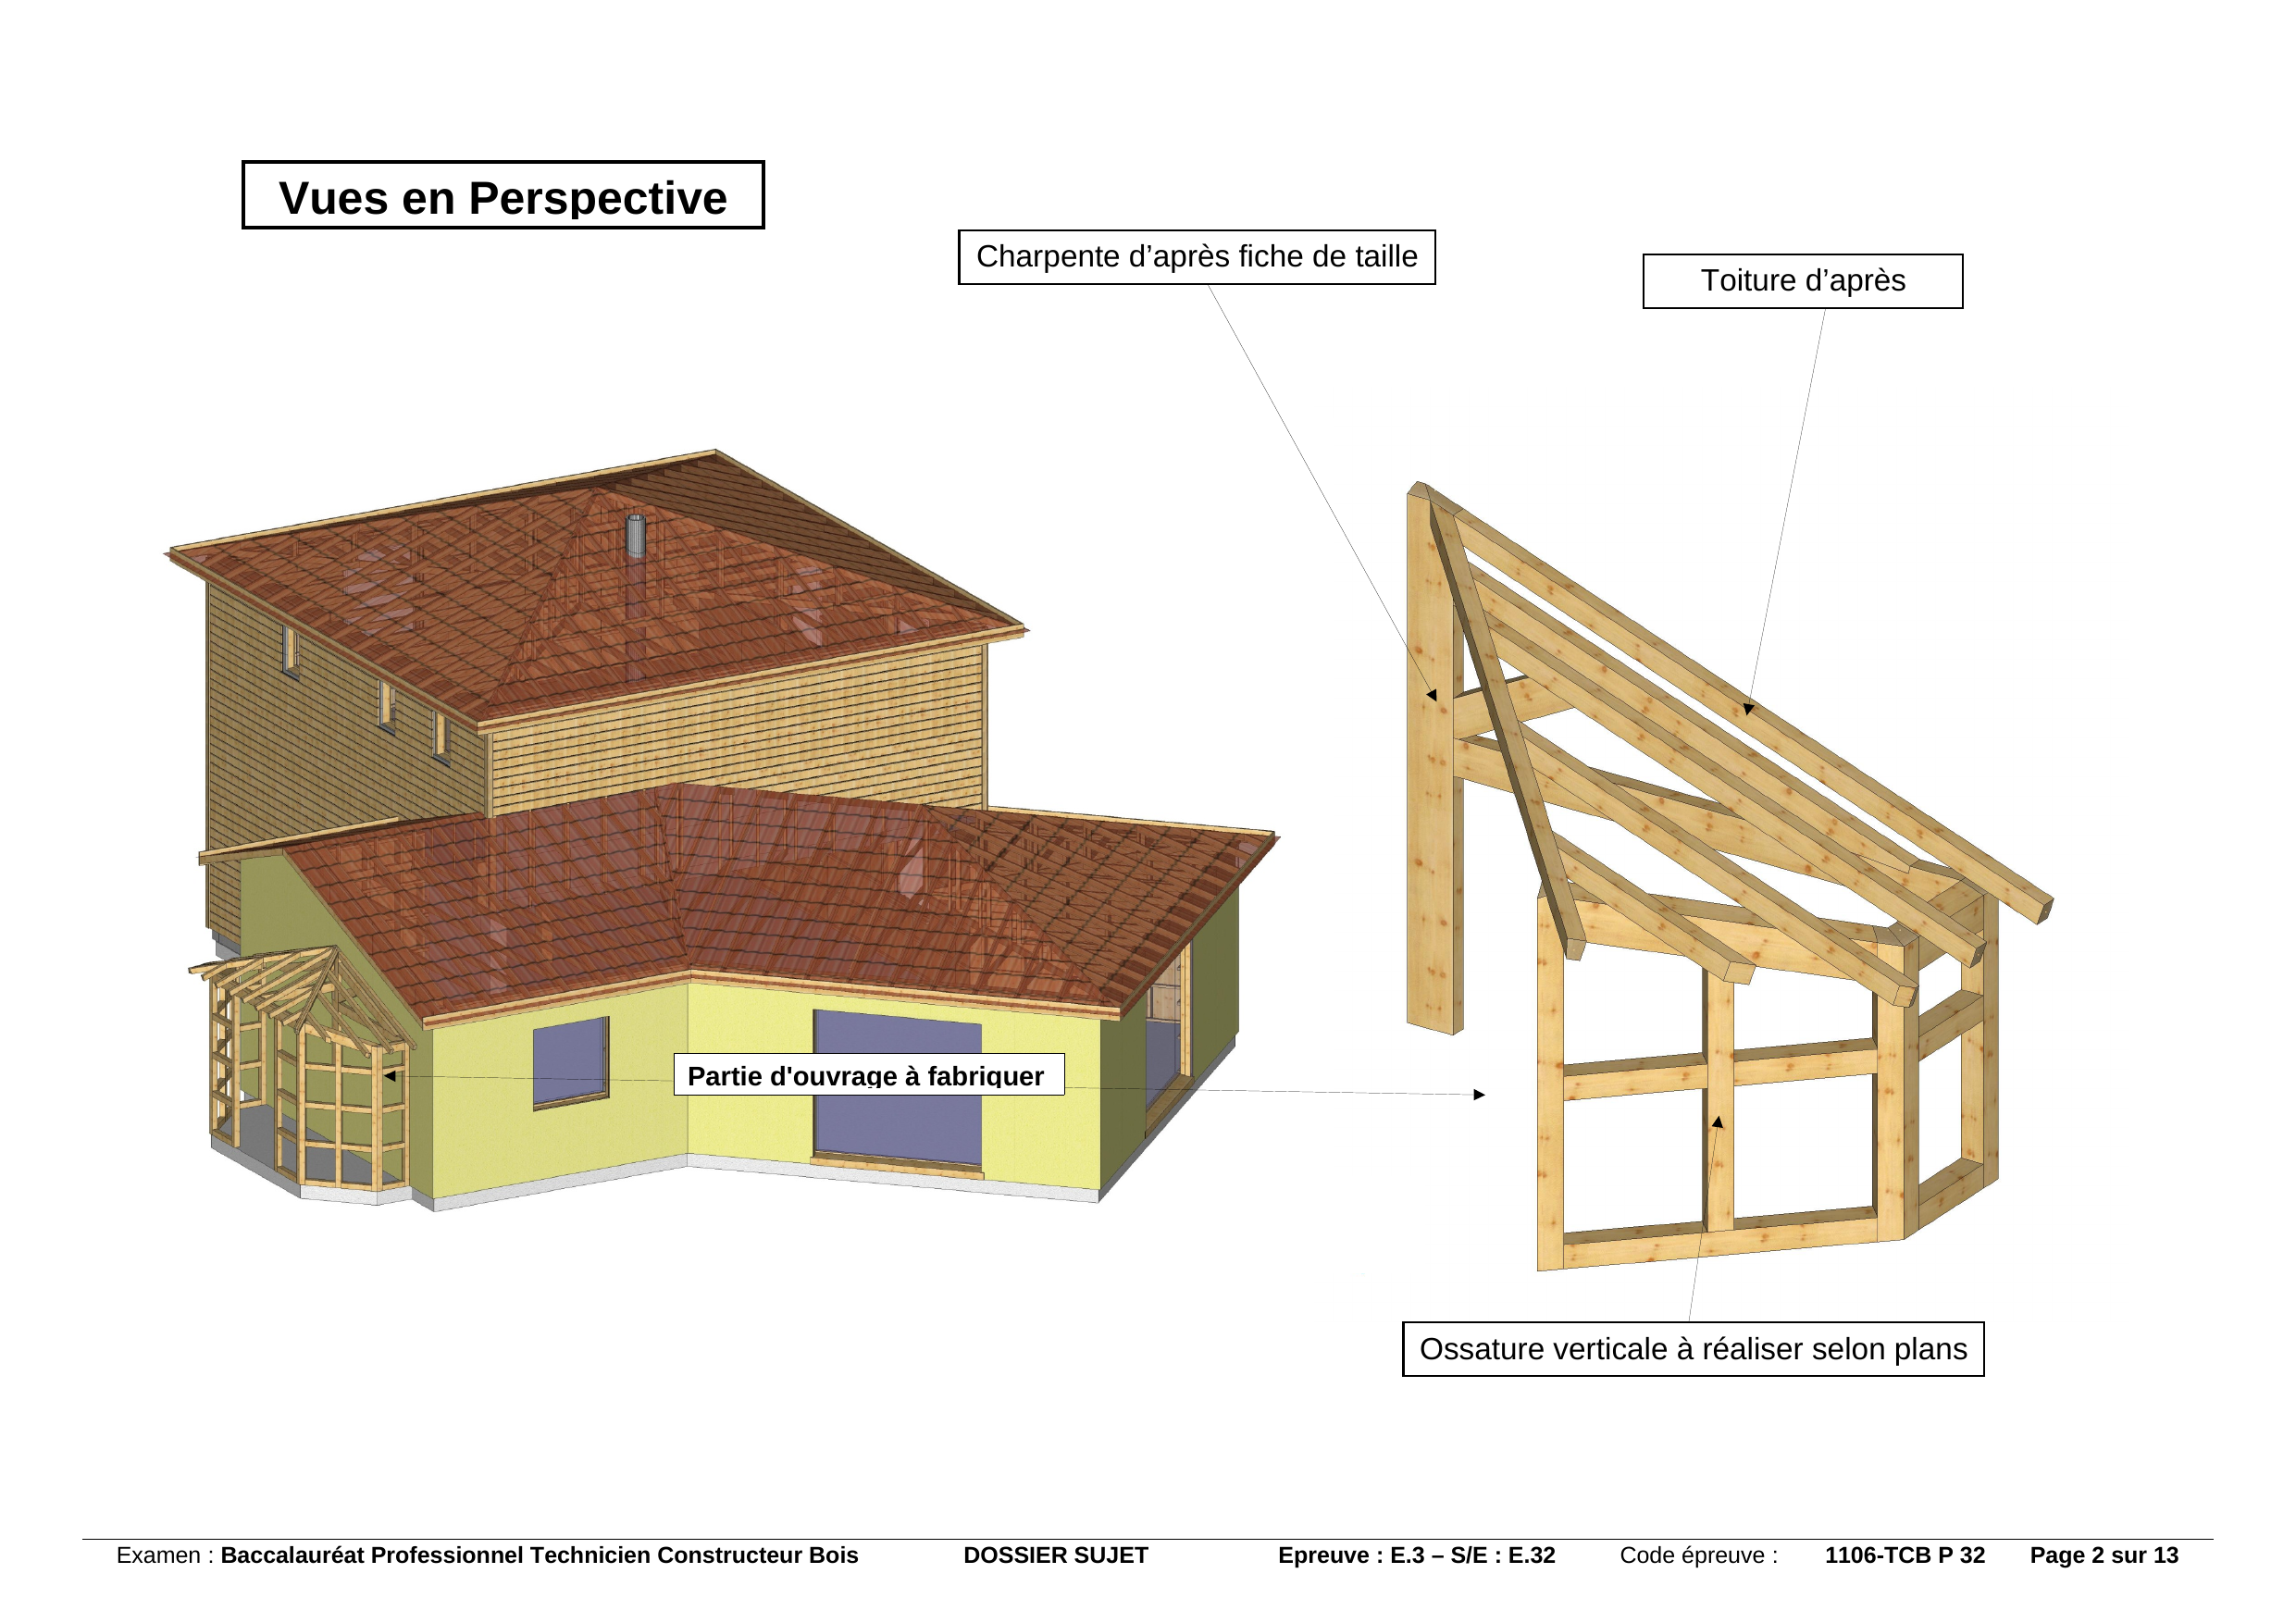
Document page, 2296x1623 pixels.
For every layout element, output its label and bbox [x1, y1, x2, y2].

picture [103, 387, 2130, 1322]
